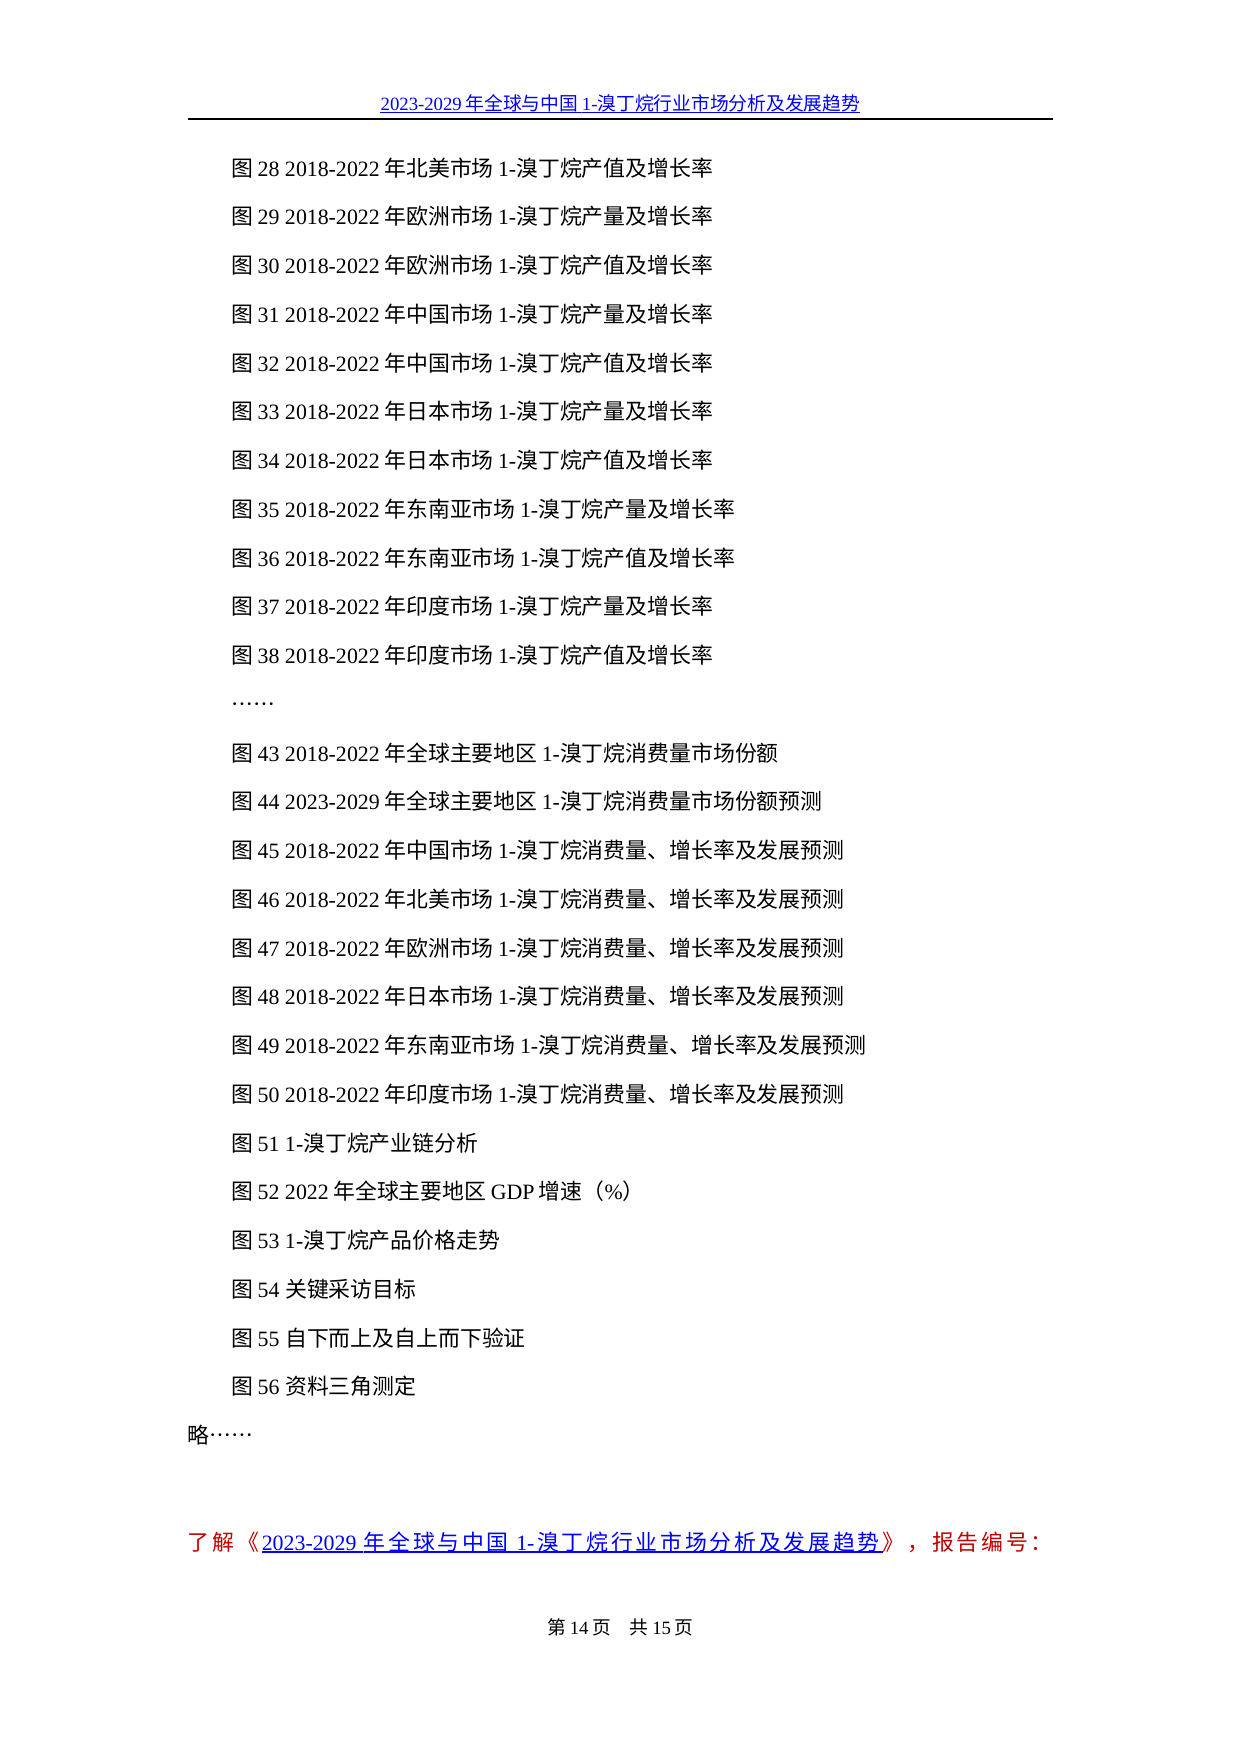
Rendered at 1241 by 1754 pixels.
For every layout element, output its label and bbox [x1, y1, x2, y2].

text [187, 150, 1053, 1450]
text [187, 1524, 1053, 1557]
